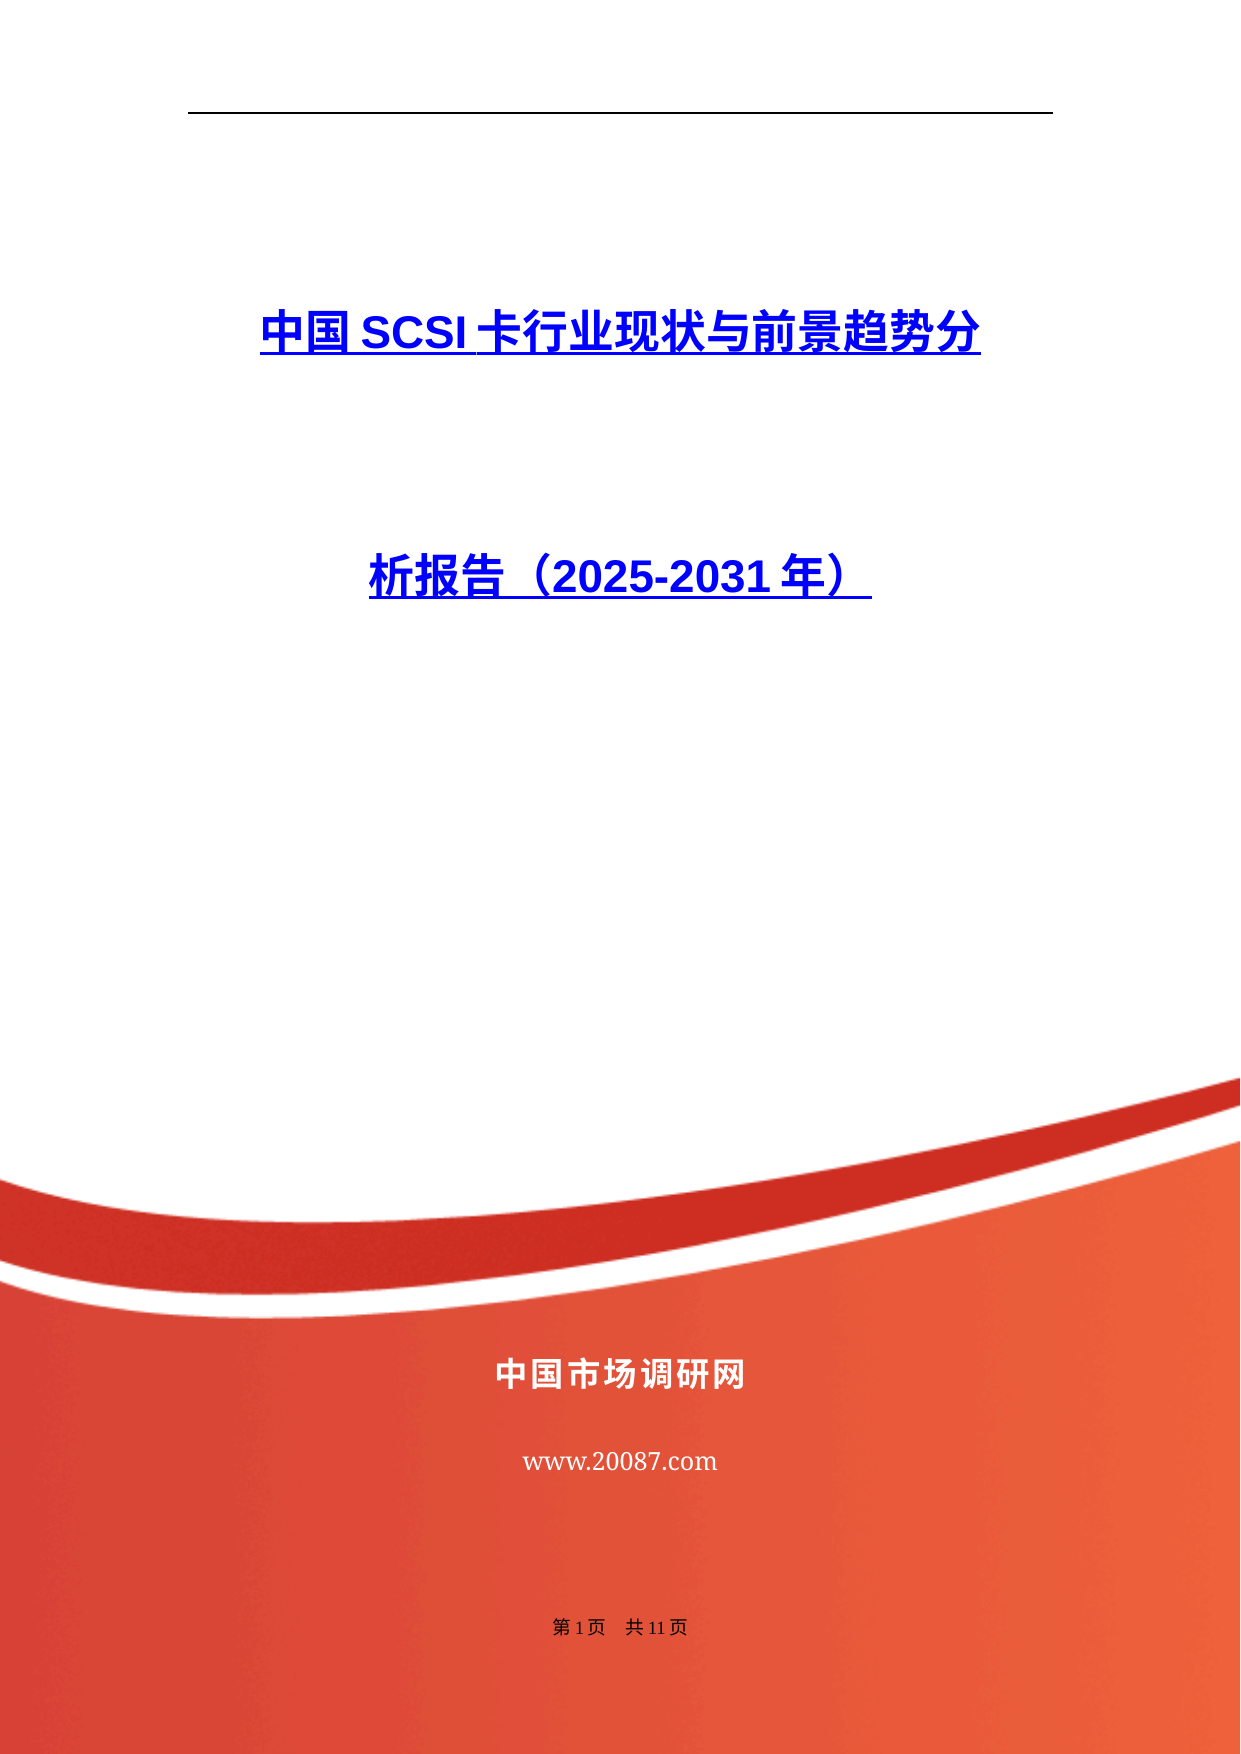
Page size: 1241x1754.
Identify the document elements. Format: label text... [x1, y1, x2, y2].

picture [0, 1006, 1241, 1754]
text www.20087.com [187, 1428, 1053, 1493]
table_header 中国SCSI卡行业现状与前景趋势分析报告（2025-2031年） [188, 207, 1053, 773]
subtitle 中国市场调研网 [187, 1339, 1053, 1404]
